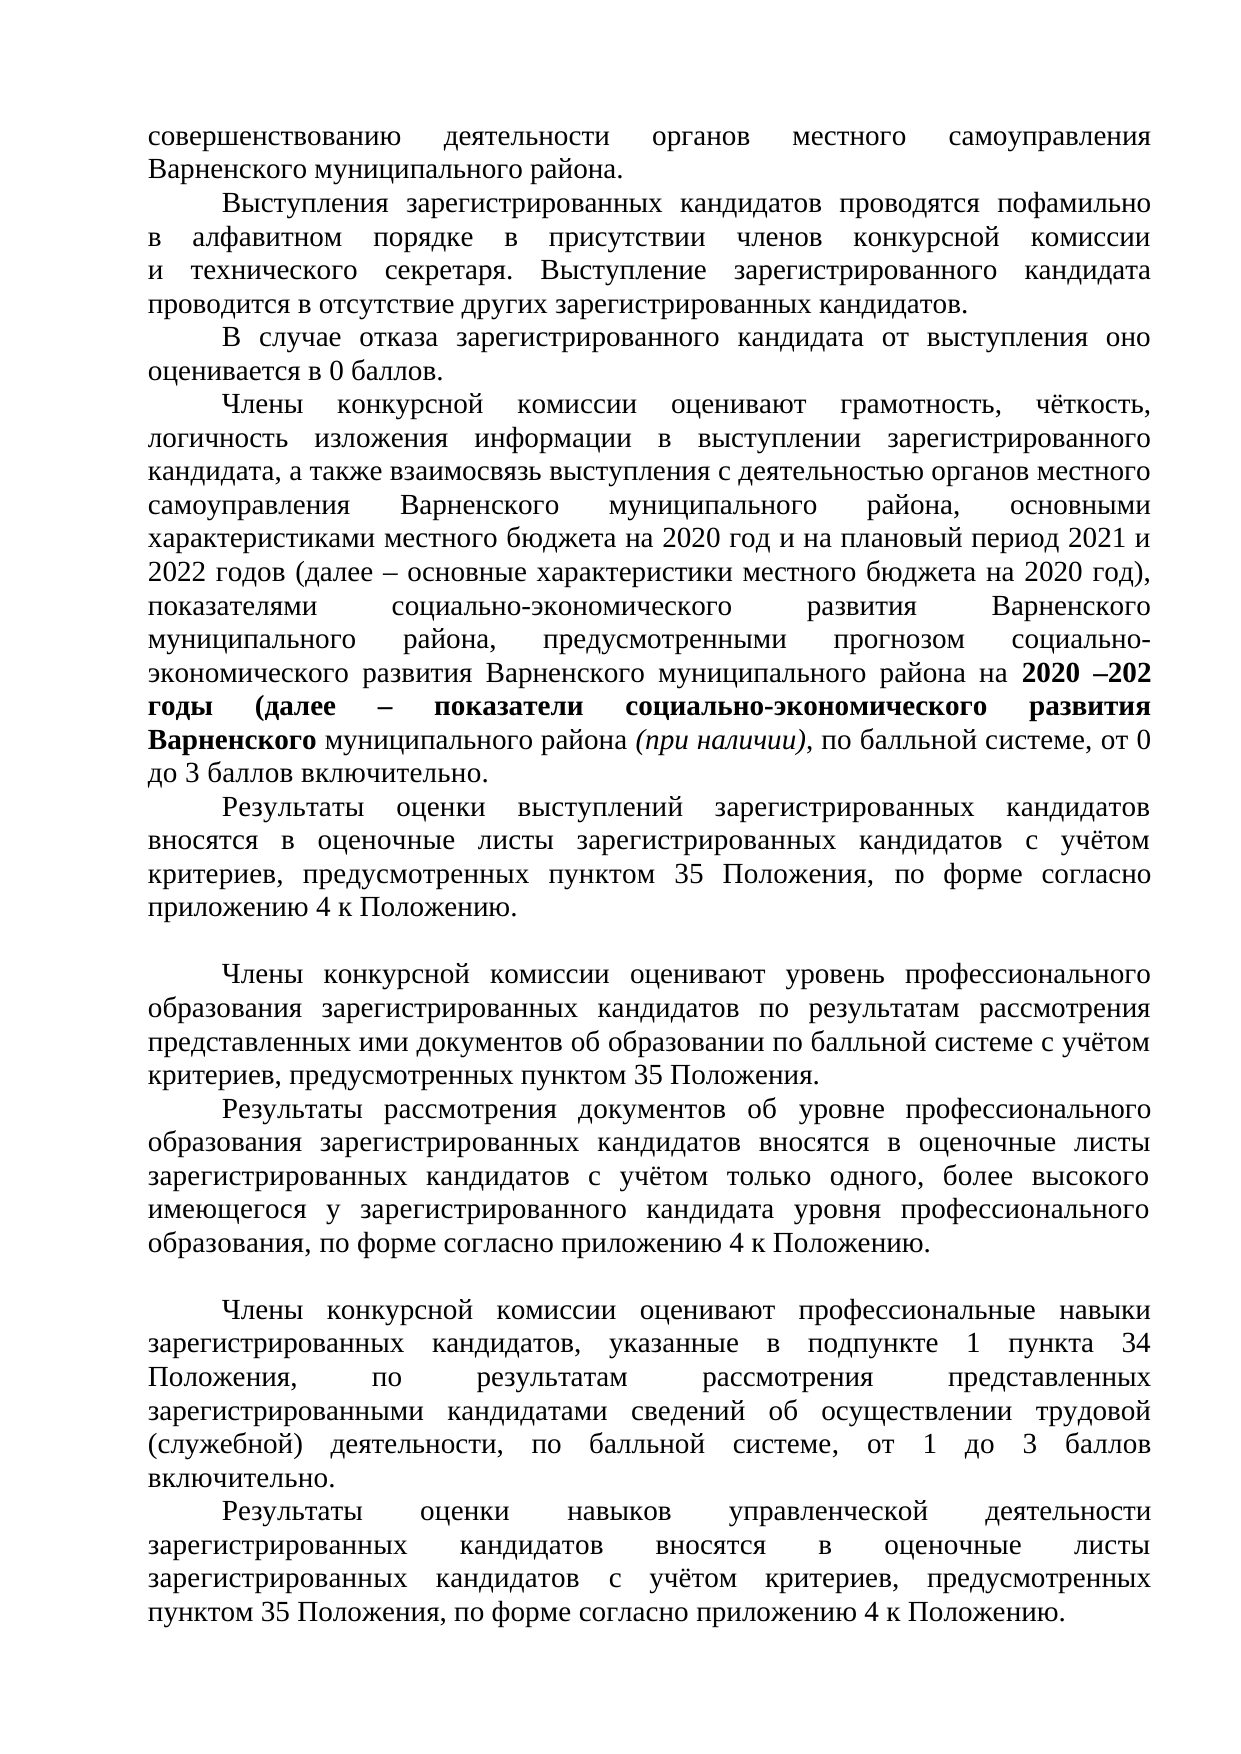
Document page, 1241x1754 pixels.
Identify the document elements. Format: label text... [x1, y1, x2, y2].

text В случае отказа зарегистрированного кандидата от выступления оно оценивается в 0 баллов. [148, 319, 1152, 386]
text Члены конкурсной комиссии оценивают грамотность, чёткость, логичность изложения информации в выступлении зарегистрированного кандидата, а также взаимосвязь выступления с деятельностью органов местного самоуправления Варненского муниципального района, основными характеристиками местного бюджета на 2020 год и на плановый период 2021 и 2022 годов (далее – основные характеристики местного бюджета на 2020 год), показателями социально-экономического развития Варненского муниципального района, предусмотренными прогнозом социально-экономического развития Варненского муниципального района на 2020 –202 годы (далее – показатели социально-экономического развития Варненского муниципального района (при наличии), по балльной системе, от 0 до 3 баллов включительно. [148, 386, 1152, 789]
text Результаты оценки выступлений зарегистрированных кандидатов вносятся в оценочные листы зарегистрированных кандидатов с учётом критериев, предусмотренных пунктом 35 Положения, по форме согласно приложению 4 к Положению. [148, 789, 1152, 923]
text Выступления зарегистрированных кандидатов проводятся пофамильно в алфавитном порядке в присутствии членов конкурсной комиссии и технического секретаря. Выступление зарегистрированного кандидата проводится в отсутствие других зарегистрированных кандидатов. [148, 185, 1152, 319]
text Члены конкурсной комиссии оценивают профессиональные навыки зарегистрированных кандидатов, указанные в подпункте 1 пункта 34 Положения, по результатам рассмотрения представленных зарегистрированными кандидатами сведений об осуществлении трудовой (служебной) деятельности, по балльной системе, от 1 до 3 баллов включительно. [148, 1292, 1152, 1493]
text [148, 118, 1152, 185]
text Результаты оценки навыков управленческой деятельности зарегистрированных кандидатов вносятся в оценочные листы зарегистрированных кандидатов с учётом критериев, предусмотренных пунктом 35 Положения, по форме согласно приложению 4 к Положению. [148, 1493, 1152, 1627]
text Члены конкурсной комиссии оценивают уровень профессионального образования зарегистрированных кандидатов по результатам рассмотрения представленных ими документов об образовании по балльной системе с учётом критериев, предусмотренных пунктом 35 Положения. [148, 957, 1152, 1091]
text Результаты рассмотрения документов об уровне профессионального образования зарегистрированных кандидатов вносятся в оценочные листы зарегистрированных кандидатов с учётом только одного, более высокого имеющегося у зарегистрированного кандидата уровня профессионального образования, по форме согласно приложению 4 к Положению. [148, 1091, 1152, 1258]
